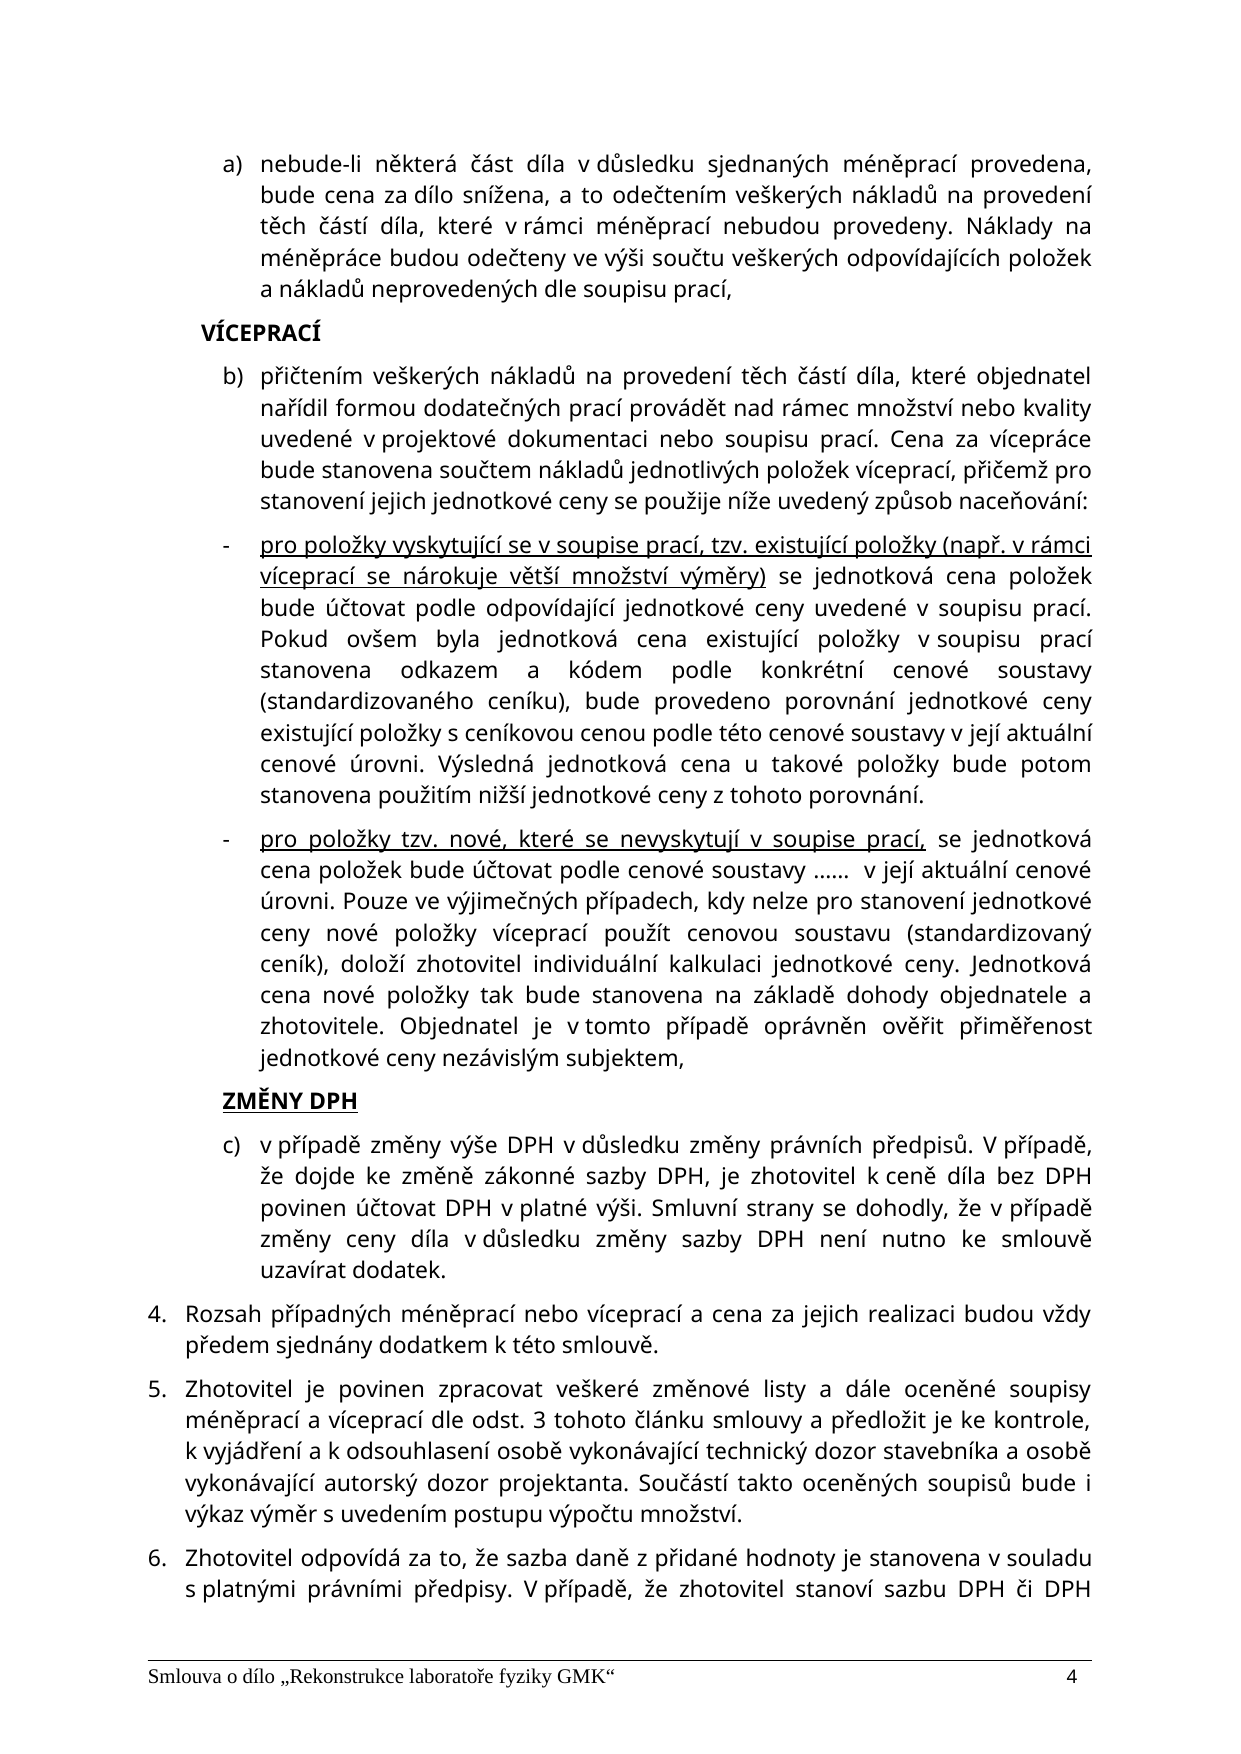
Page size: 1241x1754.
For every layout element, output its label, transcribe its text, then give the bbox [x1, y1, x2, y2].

text ZMĚNY DPH [222, 1085, 1092, 1116]
list nebude-li některá část díla v důsledku sjednaných méněprací provedena, bude cena za dílo snížena, a to odečtením veškerých nákladů na provedení těch částí díla, které v rámci méněprací nebudou provedeny. Náklady na méněpráce budou odečteny ve výši součtu veškerých odpovídajících položek a nákladů neprovedených dle soupisu prací, [222, 148, 1092, 304]
list Zhotovitel je povinen zpracovat veškeré změnové listy a dále oceněné soupisy méněprací a víceprací dle odst. 3 tohoto článku smlouvy a předložit je ke kontrole, k vyjádření a k odsouhlasení osobě vykonávající technický dozor stavebníka a osobě vykonávající autorský dozor projektanta. Součástí takto oceněných soupisů bude i výkaz výměr s uvedením postupu výpočtu množství. [148, 1373, 1092, 1529]
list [148, 1541, 1092, 1604]
list Rozsah případných méněprací nebo víceprací a cena za jejich realizaci budou vždy předem sjednány dodatkem k této smlouvě. [148, 1298, 1092, 1360]
text VÍCEPRACÍ [201, 316, 1092, 348]
list pro položky vyskytující se v soupise prací, tzv. existující položky (např. v rámci víceprací se nárokuje větší množství výměry) se jednotková cena položek bude účtovat podle odpovídající jednotkové ceny uvedené v soupisu prací. Pokud ovšem byla jednotková cena existující položky v soupisu prací stanovena odkazem a kódem podle konkrétní cenové soustavy (standardizovaného ceníku), bude provedeno porovnání jednotkové ceny existující položky s ceníkovou cenou podle této cenové soustavy v její aktuální cenové úrovni. Výsledná jednotková cena u takové položky bude potom stanovena použitím nižší jednotkové ceny z tohoto porovnání. [222, 529, 1092, 810]
list přičtením veškerých nákladů na provedení těch částí díla, které objednatel nařídil formou dodatečných prací provádět nad rámec množství nebo kvality uvedené v projektové dokumentaci nebo soupisu prací. Cena za vícepráce bude stanovena součtem nákladů jednotlivých položek víceprací, přičemž pro stanovení jejich jednotkové ceny se použije níže uvedený způsob naceňování: [222, 360, 1092, 516]
list pro položky tzv. nové, které se nevyskytují v soupise prací, se jednotková cena položek bude účtovat podle cenové soustavy …… v její aktuální cenové úrovni. Pouze ve výjimečných případech, kdy nelze pro stanovení jednotkové ceny nové položky víceprací použít cenovou soustavu (standardizovaný ceník), doloží zhotovitel individuální kalkulaci jednotkové ceny. Jednotková cena nové položky tak bude stanovena na základě dohody objednatele a zhotovitele. Objednatel je v tomto případě oprávněn ověřit přiměřenost jednotkové ceny nezávislým subjektem, [222, 823, 1092, 1073]
list v případě změny výše DPH v důsledku změny právních předpisů. V případě, že dojde ke změně zákonné sazby DPH, je zhotovitel k ceně díla bez DPH povinen účtovat DPH v platné výši. Smluvní strany se dohodly, že v případě změny ceny díla v důsledku změny sazby DPH není nutno ke smlouvě uzavírat dodatek. [222, 1129, 1092, 1285]
